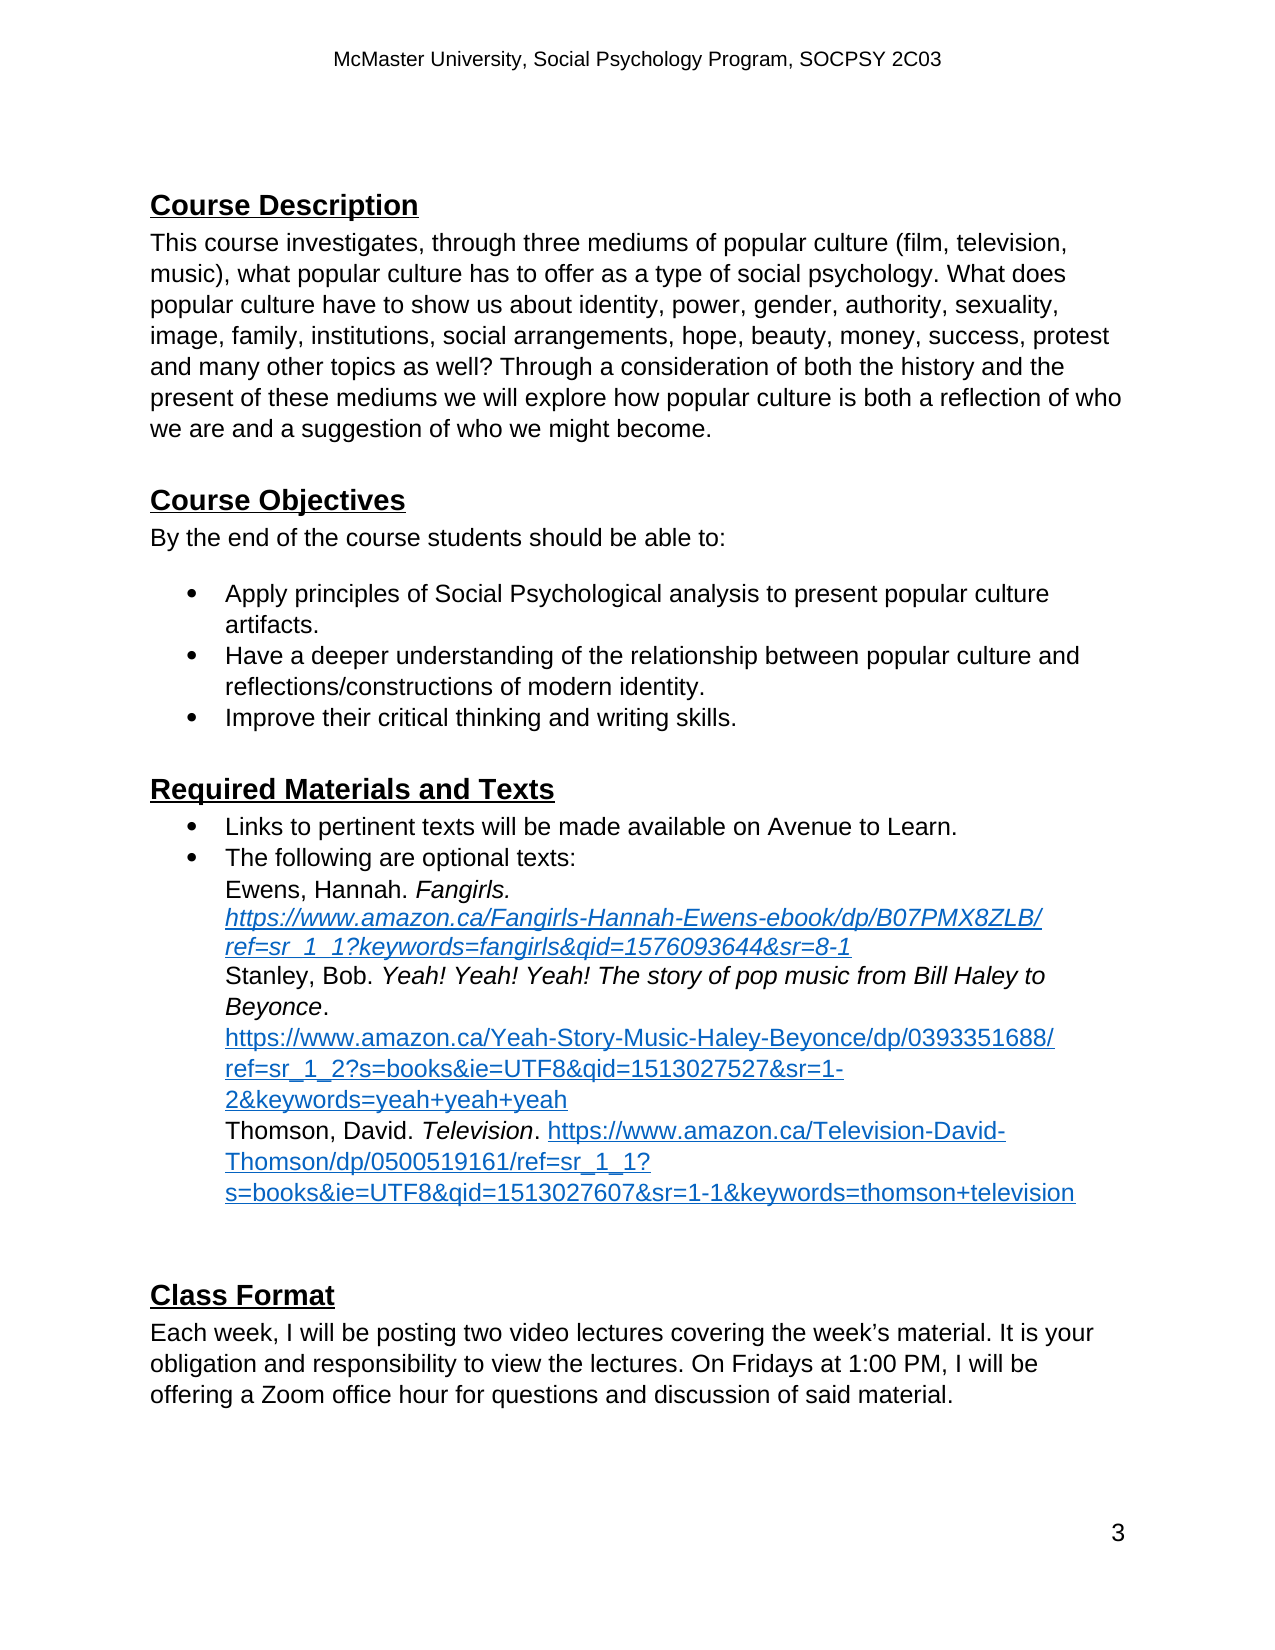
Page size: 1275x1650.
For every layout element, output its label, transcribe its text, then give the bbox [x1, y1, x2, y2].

list Ewens, Hannah. Fangirls. [225, 874, 1125, 903]
list Have a deeper understanding of the relationship between popular culture and reflections/constructions of modern identity. [187, 641, 1125, 701]
list The following are optional texts: [187, 843, 1125, 872]
text This course investigates, through three mediums of popular culture (film, television, music), what popular culture has to offer as a type of social psychology. What does popular culture have to show us about identity, power, gender, authority, sexuality, image, family, institutions, social arrangements, hope, beauty, money, success, protest and many other topics as well? Through a consideration of both the history and the present of these mediums we will explore how popular culture is both a reflection of who we are and a suggestion of who we might become. [150, 228, 1125, 443]
list Stanley, Bob. Yeah! Yeah! Yeah! The story of pop music from Bill Haley to Beyonce. https://www.amazon.ca/Yeah-Story-Music-Haley-Beyonce/dp/0393351688/ref=sr_1_2?s=books&ie=UTF8&qid=1513027527&sr=1-2&keywords=yeah+yeah+yeah [225, 961, 1125, 1114]
list Links to pertinent texts will be made available on Avenue to Learn. [187, 812, 1125, 841]
list https://www.amazon.ca/Fangirls-Hannah-Ewens-ebook/dp/B07PMX8ZLB/ref=sr_1_1?keywords=fangirls&qid=1576093644&sr=8-1 [225, 903, 1125, 961]
subtitle Course Description [150, 187, 1125, 221]
list Improve their critical thinking and writing skills. [187, 703, 1125, 732]
subtitle Course Objectives [150, 483, 1125, 516]
subtitle Class Format [150, 1278, 1125, 1311]
text By the end of the course students should be able to: [150, 523, 1125, 552]
list Thomson, David. Television. https://www.amazon.ca/Television-David-Thomson/dp/0500519161/ref=sr_1_1?s=books&ie=UTF8&qid=1513027607&sr=1-1&keywords=thomson+television [225, 1116, 1125, 1207]
list Apply principles of Social Psychological analysis to present popular culture artifacts. [187, 579, 1125, 639]
subtitle Required Materials and Texts [150, 772, 1125, 806]
text Each week, I will be posting two video lectures covering the week’s material. It is your obligation and responsibility to view the lectures. On Fridays at 1:00 PM, I will be offering a Zoom office hour for questions and discussion of said material. [150, 1318, 1125, 1409]
